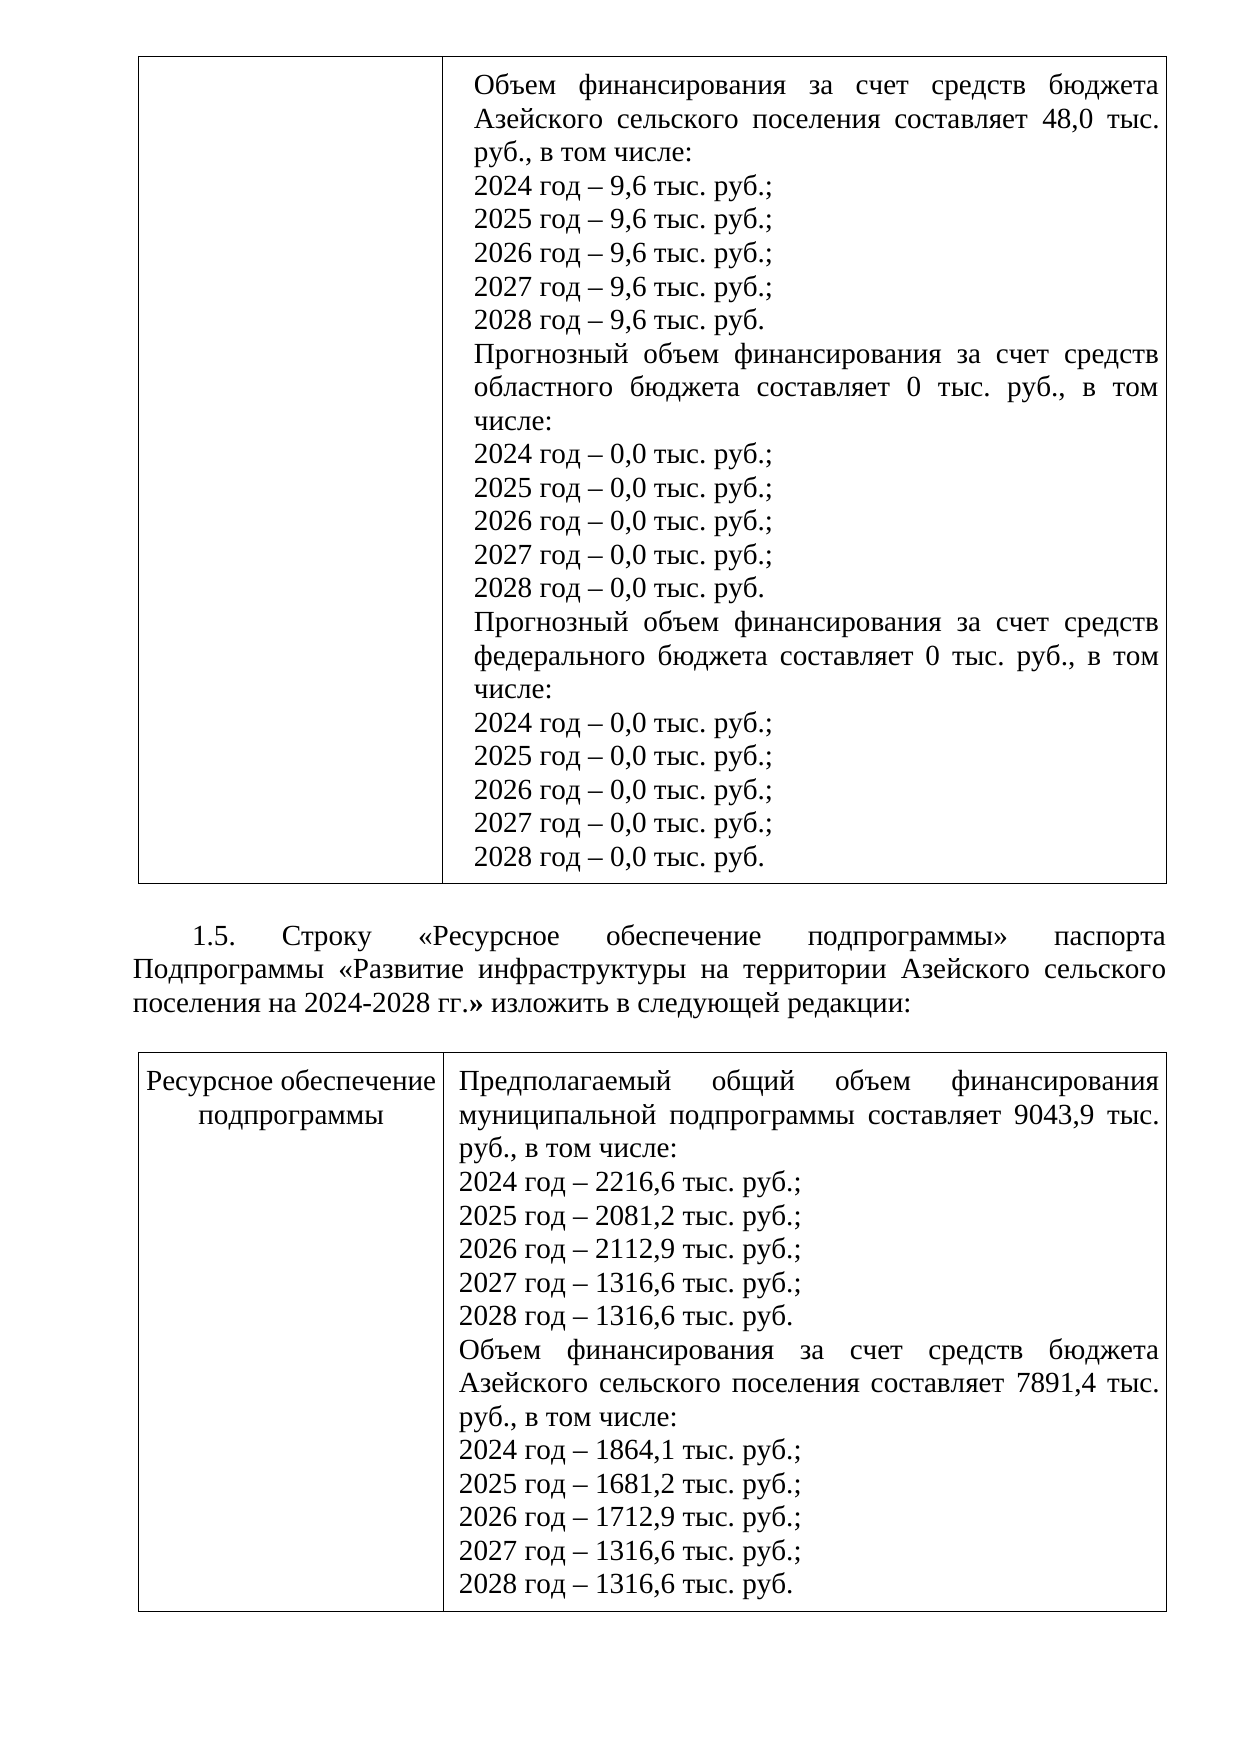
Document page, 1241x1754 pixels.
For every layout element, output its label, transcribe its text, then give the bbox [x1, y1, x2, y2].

text 1.5. Строку «Ресурсное обеспечение подпрограммы» паспорта Подпрограммы «Развитие инфраструктуры на территории Азейского сельского поселения на 2024-2028 гг.» изложить в следующей редакции: [133, 918, 1167, 1018]
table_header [443, 57, 1166, 883]
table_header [139, 1053, 443, 1611]
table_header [139, 57, 442, 883]
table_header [444, 1053, 1166, 1611]
